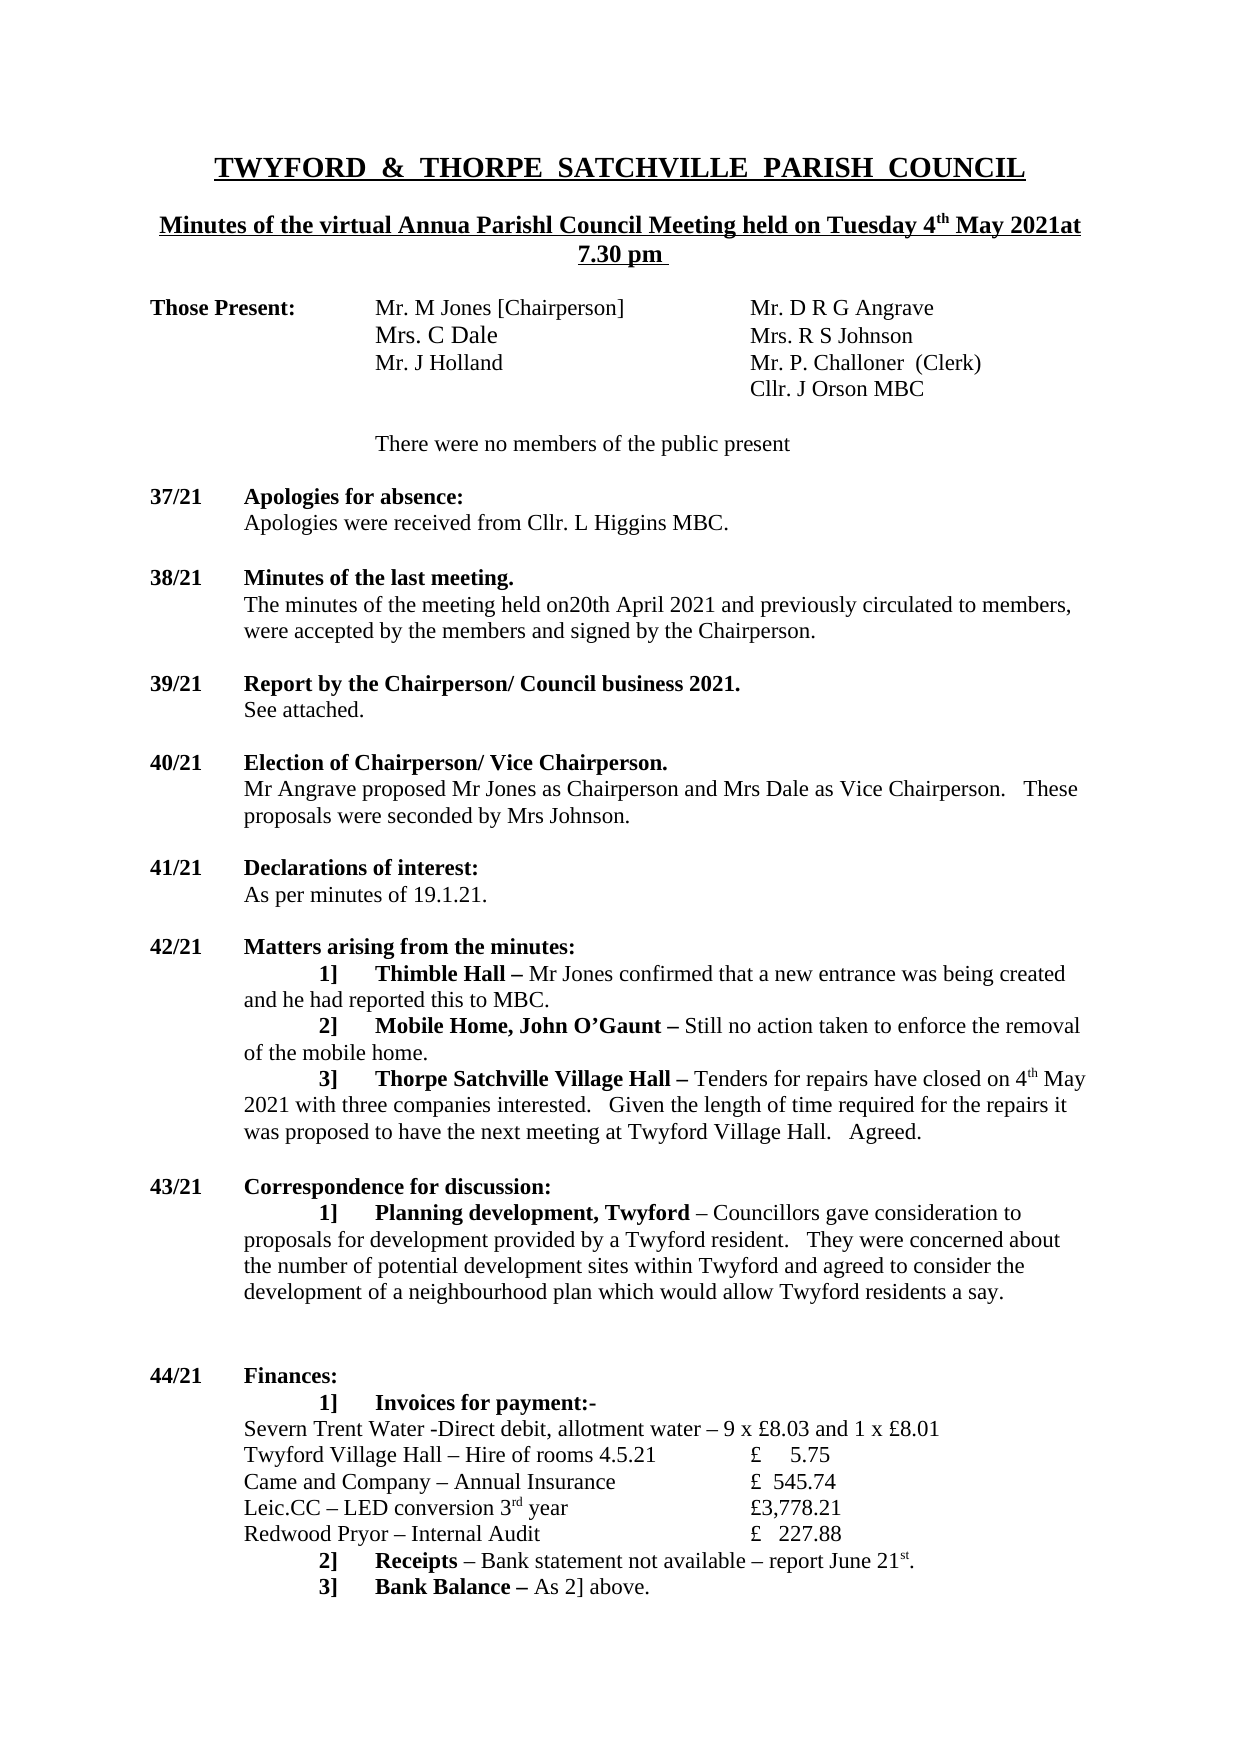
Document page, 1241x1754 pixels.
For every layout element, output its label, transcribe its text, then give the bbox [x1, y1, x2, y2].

text 40/21 Election of Chairperson/ Vice Chairperson. [150, 749, 1090, 775]
text Mrs. C Dale Mrs. R S Johnson [150, 320, 1090, 349]
text 3] Thorpe Satchville Village Hall – Tenders for repairs have closed on 4th May 2021 with three companies interested. Given the length of time required for the repairs it was proposed to have the next meeting at Twyford Village Hall. Agreed. [150, 1065, 1090, 1144]
text 43/21 Correspondence for discussion: [150, 1173, 1090, 1199]
text 2] Mobile Home, John O’Gaunt – Still no action taken to enforce the removal of the mobile home. [150, 1012, 1090, 1065]
subtitle Minutes of the virtual Annua Parishl Council Meeting held on Tuesday 4th May 2021at 7.30 pm [150, 210, 1090, 267]
text Severn Trent Water -Direct debit, allotment water – 9 x £8.03 and 1 x £8.01 [150, 1415, 1090, 1441]
text proposals for development provided by a Twyford resident. They were concerned about [150, 1226, 1090, 1252]
text 37/21 Apologies for absence: [150, 483, 1090, 509]
text the number of potential development sites within Twyford and agreed to consider the [150, 1252, 1090, 1278]
text The minutes of the meeting held on20th April 2021 and previously circulated to members, were accepted by the members and signed by the Chairperson. [150, 591, 1090, 643]
text 1] Planning development, Twyford – Councillors gave consideration to [150, 1199, 1090, 1226]
text 2] Receipts – Bank statement not available – report June 21st. [150, 1547, 1090, 1573]
text Mr Angrave proposed Mr Jones as Chairperson and Mrs Dale as Vice Chairperson. These proposals were seconded by Mrs Johnson. [150, 775, 1090, 828]
text Leic.CC – LED conversion 3rd year £3,778.21 [150, 1494, 1090, 1520]
text 39/21 Report by the Chairperson/ Council business 2021. [150, 670, 1090, 696]
text 44/21 Finances: [150, 1362, 1090, 1389]
text See attached. [150, 696, 1090, 723]
text 42/21 Matters arising from the minutes: [150, 933, 1090, 960]
text As per minutes of 19.1.21. [150, 881, 1090, 907]
text Came and Company – Annual Insurance £ 545.74 [150, 1468, 1090, 1494]
text 3] Bank Balance – As 2] above. [150, 1573, 1090, 1599]
text 1] Thimble Hall – Mr Jones confirmed that a new entrance was being created and he had reported this to MBC. [150, 960, 1090, 1012]
text development of a neighbourhood plan which would allow Twyford residents a say. [150, 1278, 1090, 1305]
text Apologies were received from Cllr. L Higgins MBC. [150, 509, 1090, 536]
text 41/21 Declarations of interest: [150, 854, 1090, 881]
title TWYFORD & THORPE SATCHVILLE PARISH COUNCIL [150, 150, 1090, 183]
text Redwood Pryor – Internal Audit £ 227.88 [150, 1520, 1090, 1547]
text Mr. J Holland Mr. P. Challoner (Clerk) [150, 349, 1090, 375]
text There were no members of the public present [150, 430, 1090, 457]
text 1] Invoices for payment:- [150, 1389, 1090, 1415]
text Those Present: Mr. M Jones [Chairperson] Mr. D R G Angrave [150, 294, 1090, 320]
text 38/21 Minutes of the last meeting. [150, 564, 1090, 591]
text Cllr. J Orson MBC [150, 375, 1090, 402]
text Twyford Village Hall – Hire of rooms 4.5.21 £ 5.75 [150, 1441, 1090, 1468]
